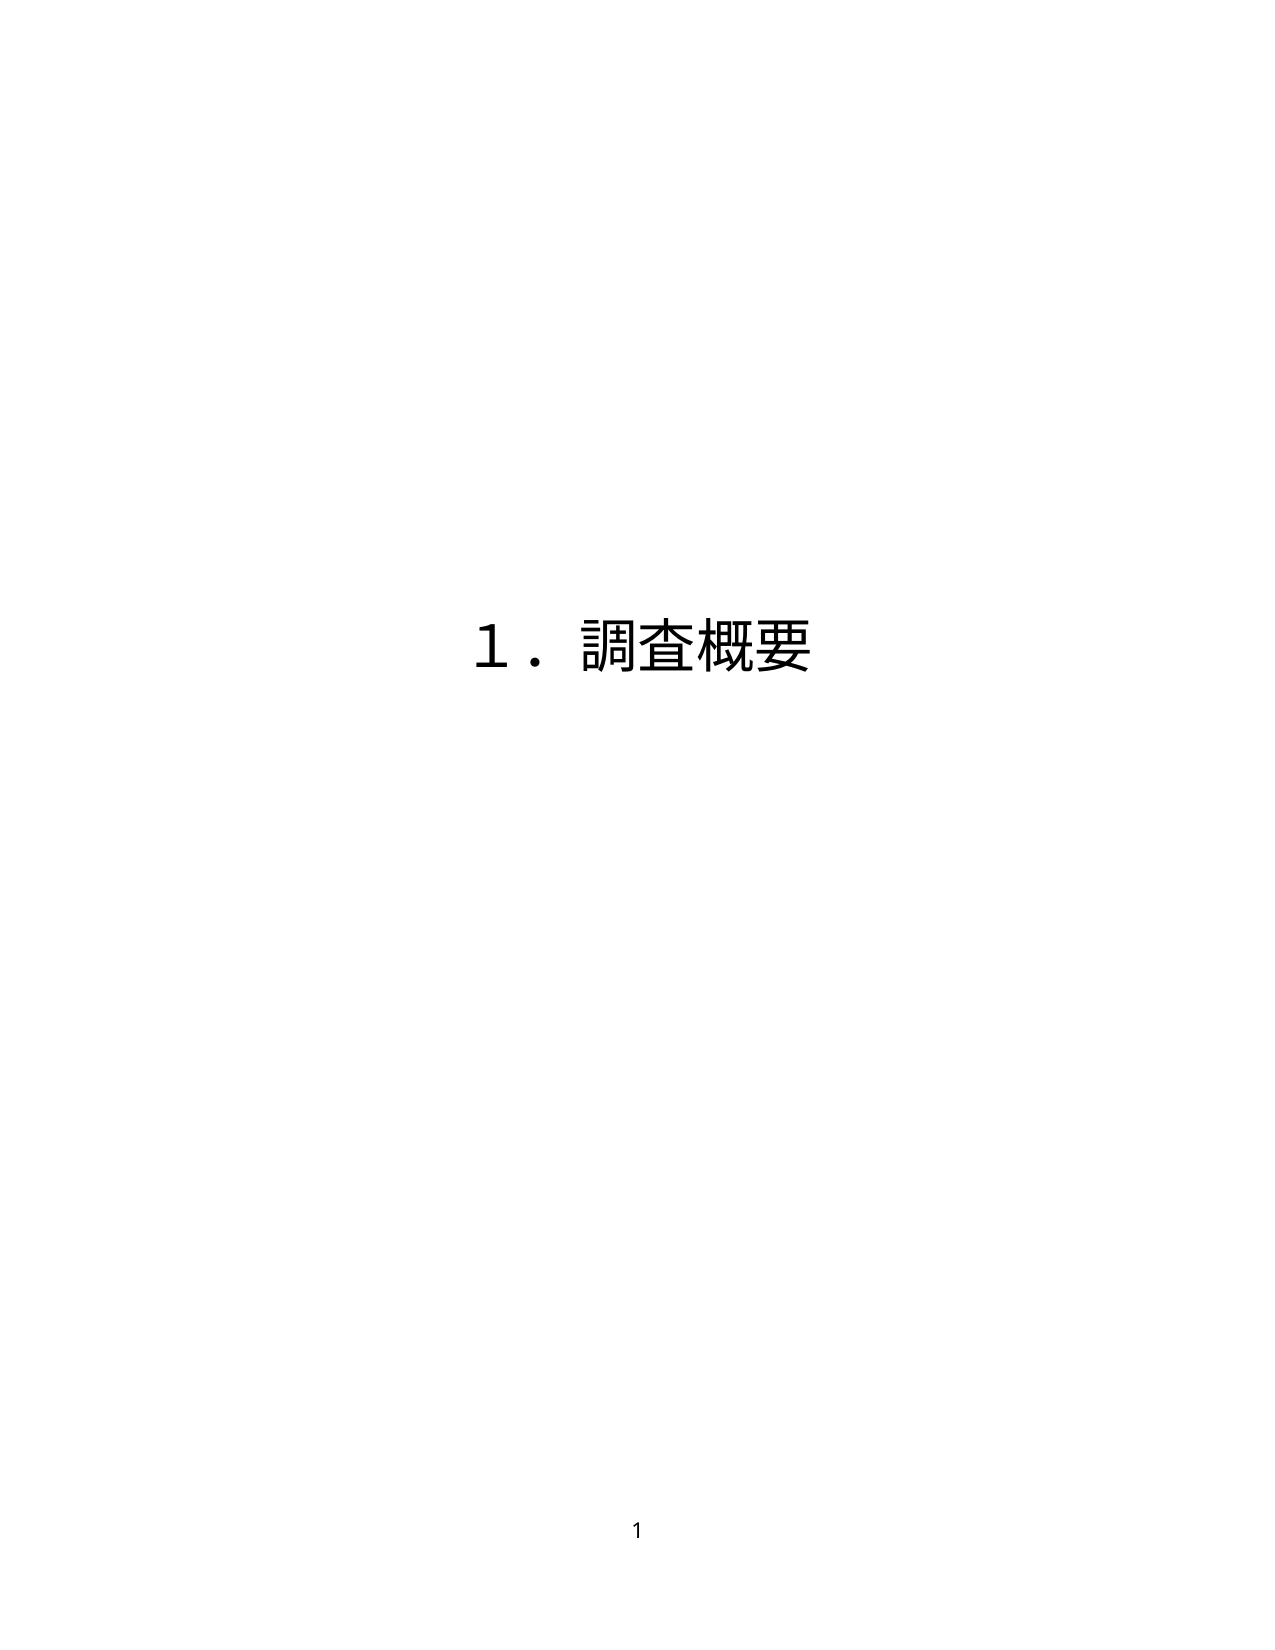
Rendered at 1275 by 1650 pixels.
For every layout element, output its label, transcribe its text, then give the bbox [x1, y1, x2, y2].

text １．調査概要 [177, 600, 1098, 684]
